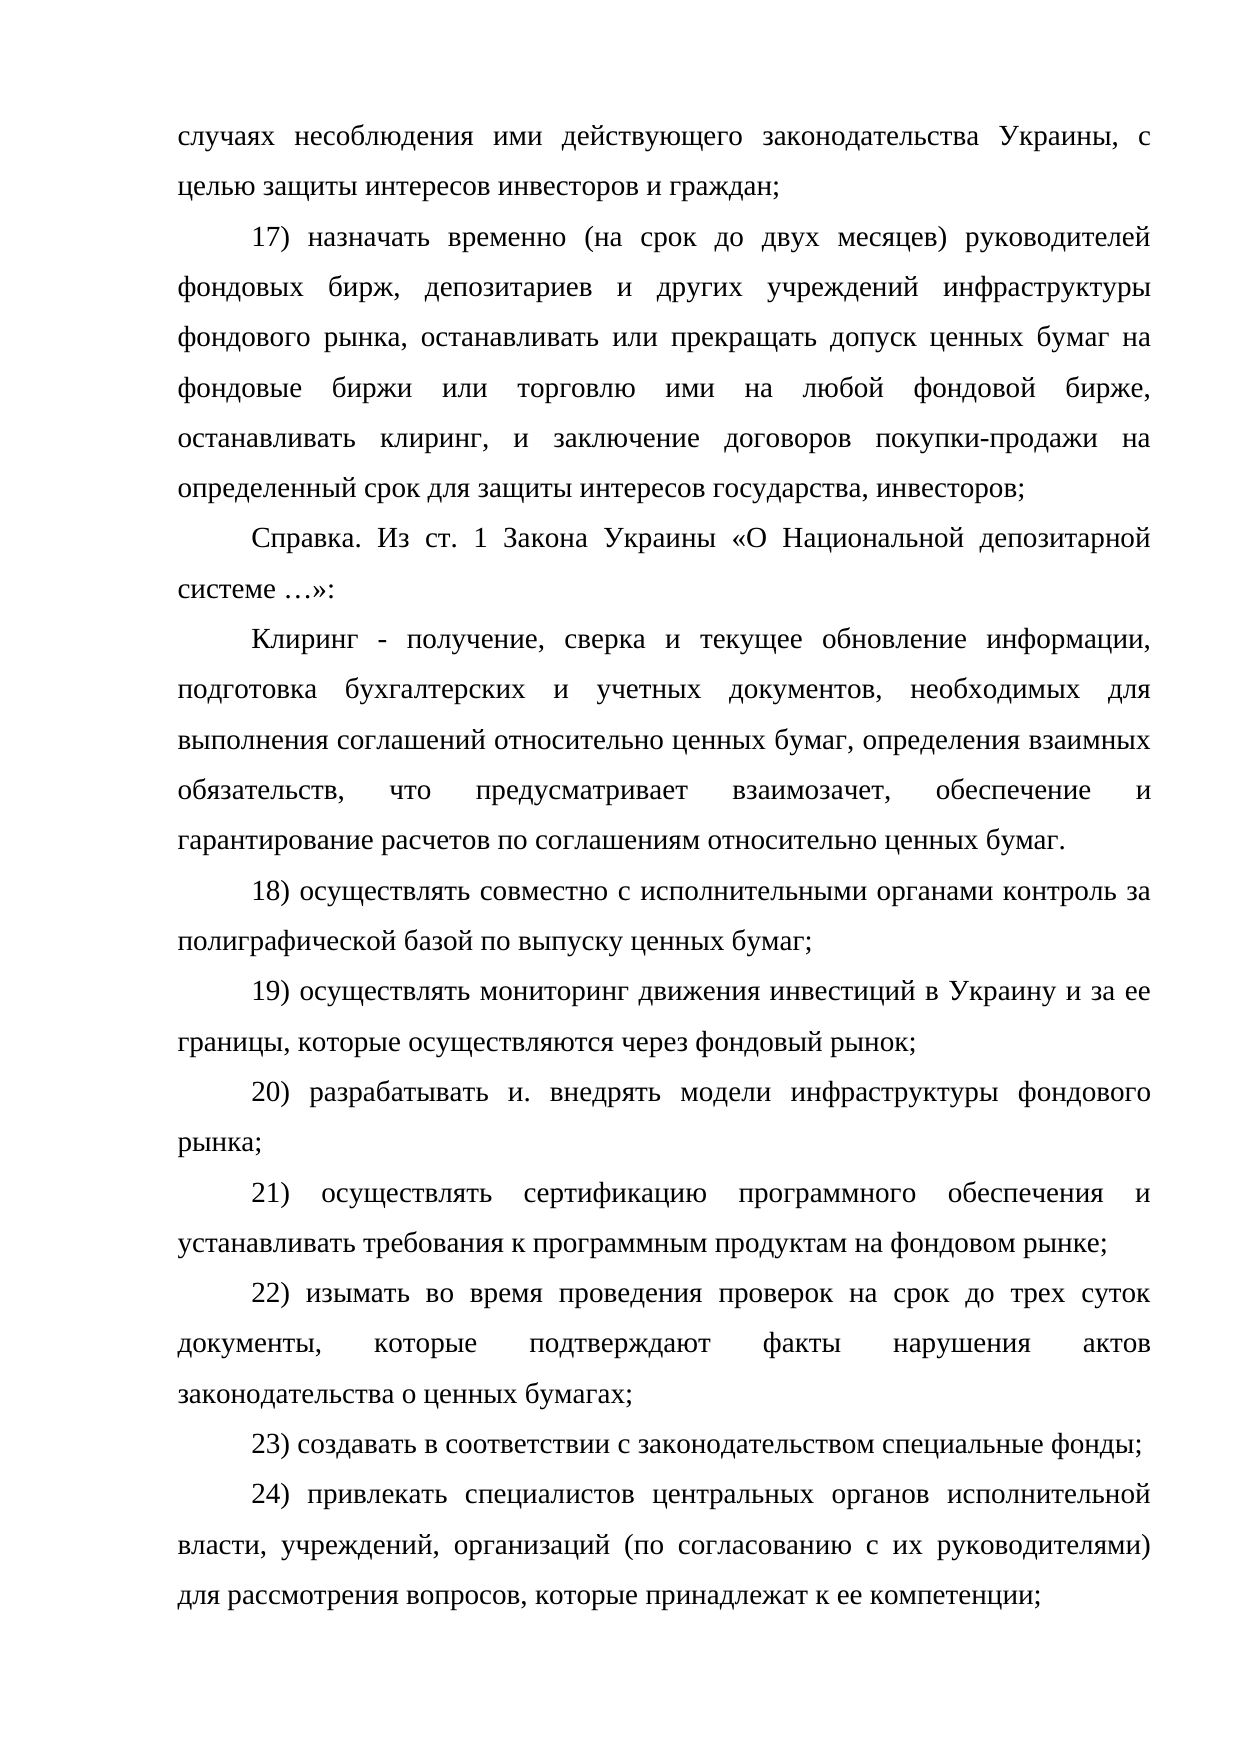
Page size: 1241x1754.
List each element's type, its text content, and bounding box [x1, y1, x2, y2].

text 17) назначать временно (на срок до двух месяцев) руководителей фондовых бирж, депозитариев и других учреждений инфраструктуры фондового рынка, останавливать или прекращать допуск ценных бумаг на фондовые биржи или торговлю ими на любой фондовой бирже, останавливать клиринг, и заключение договоров покупки-продажи на определенный срок для защиты интересов государства, инвесторов; [177, 219, 1152, 504]
text Клиринг - получение, сверка и текущее обновление информации, подготовка бухгалтерских и учетных документов, необходимых для выполнения соглашений относительно ценных бумаг, определения взаимных обязательств, что предусматривает взаимозачет, обеспечение и гарантирование расчетов по соглашениям относительно ценных бумаг. [177, 621, 1152, 856]
text 18) осуществлять совместно с исполнительными органами контроль за полиграфической базой по выпуску ценных бумаг; [177, 873, 1152, 957]
text 22) изымать во время проведения проверок на срок до трех суток документы, которые подтверждают факты нарушения актов законодательства о ценных бумагах; [177, 1275, 1152, 1409]
text Справка. Из ст. 1 Закона Украины «О Национальной депозитарной системе …»: [177, 521, 1152, 604]
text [177, 118, 1152, 202]
text 20) разрабатывать и. внедрять модели инфраструктуры фондового рынка; [177, 1074, 1152, 1158]
text 19) осуществлять мониторинг движения инвестиций в Украину и за ее границы, которые осуществляются через фондовый рынок; [177, 973, 1152, 1057]
text 24) привлекать специалистов центральных органов исполнительной власти, учреждений, организаций (по согласованию с их руководителями) для рассмотрения вопросов, которые принадлежат к ее компетенции; [177, 1477, 1152, 1611]
text 21) осуществлять сертификацию программного обеспечения и устанавливать требования к программным продуктам на фондовом рынке; [177, 1175, 1152, 1258]
text 23) создавать в соответствии с законодательством специальные фонды; [177, 1426, 1152, 1460]
